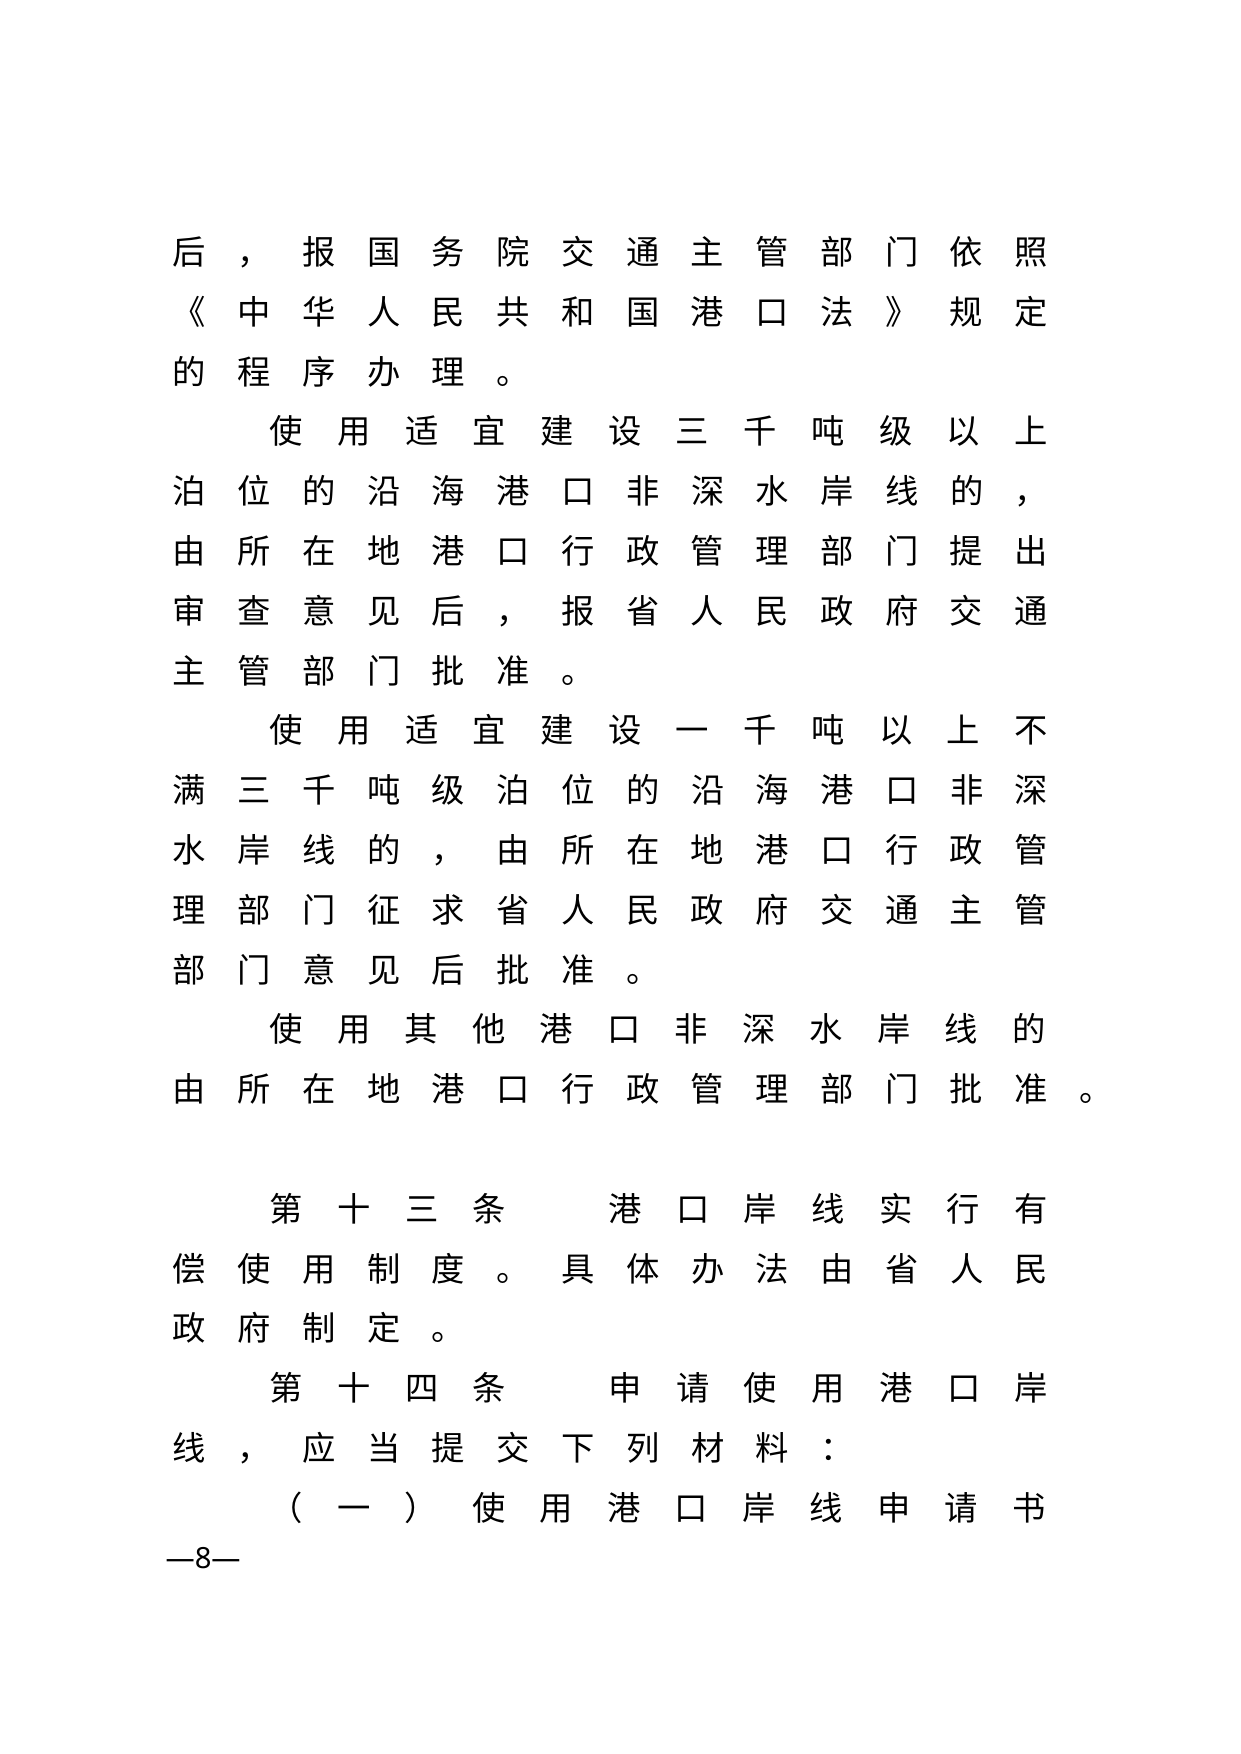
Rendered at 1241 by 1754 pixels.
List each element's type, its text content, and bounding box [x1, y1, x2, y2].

text 第十三条 港口岸线实行有偿使用制度。具体办法由省人民政府制定。 [172, 1177, 1079, 1356]
text 第十四条 申请使用港口岸线，应当提交下列材料： [172, 1356, 1079, 1476]
text （一）使用港口岸线申请书； [172, 1476, 1079, 1536]
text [172, 220, 1079, 399]
text 使用适宜建设一千吨以上不满三千吨级泊位的沿海港口非深水岸线的，由所在地港口行政管理部门征求省人民政府交通主管部门意见后批准。 [172, 698, 1079, 997]
text 使用适宜建设三千吨级以上泊位的沿海港口非深水岸线的，由所在地港口行政管理部门提出审查意见后，报省人民政府交通主管部门批准。 [172, 399, 1079, 698]
text 使用其他港口非深水岸线的，由所在地港口行政管理部门批准。 [172, 997, 1079, 1177]
